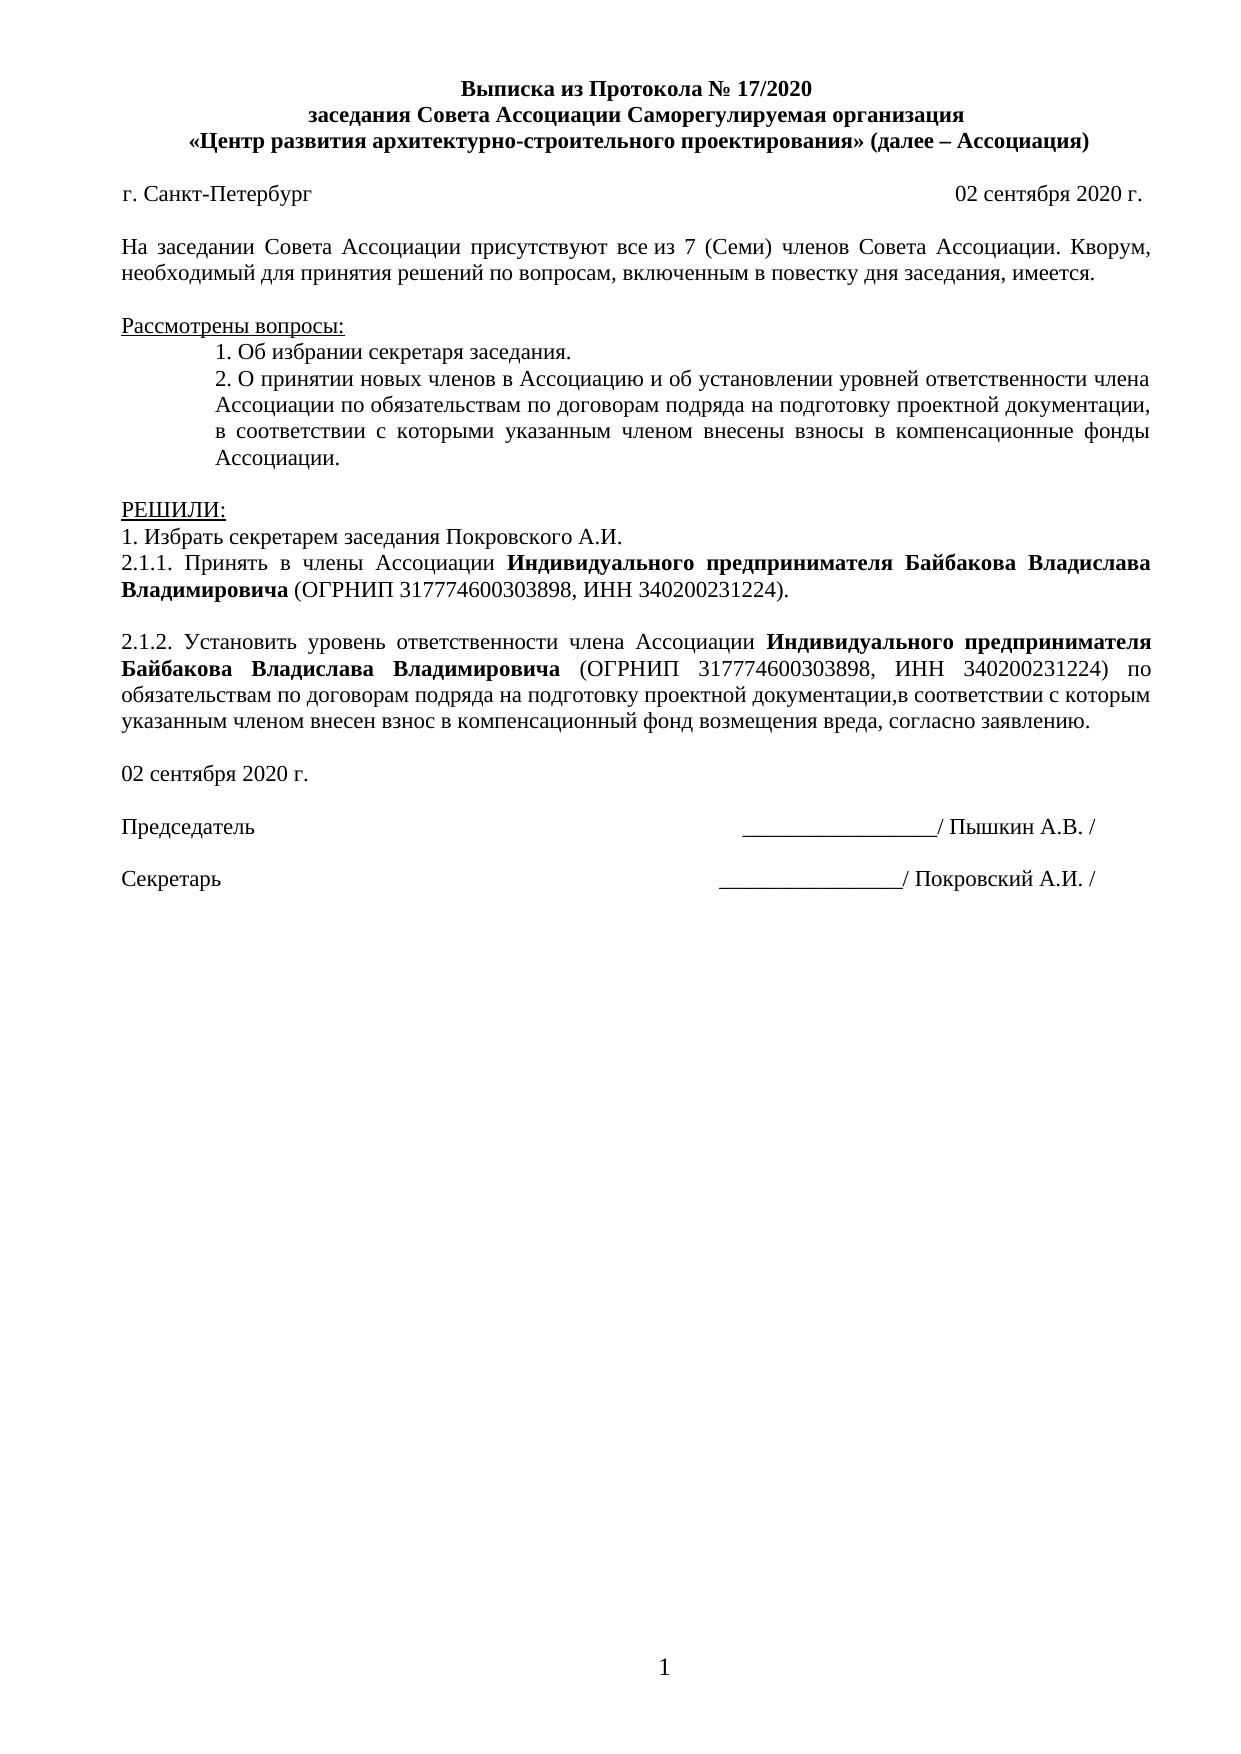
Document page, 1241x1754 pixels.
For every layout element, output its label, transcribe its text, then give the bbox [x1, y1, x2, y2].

text На заседании Совета Ассоциации присутствуют все из 7 (Семи) членов Совета Ассоциации. Кворум, необходимый для принятия решений по вопросам, включенным в повестку дня заседания, имеется. [121, 233, 1152, 286]
text 1. Об избрании секретаря заседания. [215, 338, 1152, 365]
text 02 сентября 2020 г. [121, 760, 1152, 786]
text РЕШИЛИ: [121, 497, 1152, 523]
text 2. О принятии новых членов в Ассоциацию и об установлении уровней ответственности члена Ассоциации по обязательствам по договорам подряда на подготовку проектной документации, в соответствии с которыми указанным членом внесены взносы в компенсационные фонды Ассоциации. [215, 365, 1152, 470]
text заседания Совета Ассоциации Саморегулируемая организация [121, 101, 1152, 128]
text 2.1.1. Принять в члены Ассоциации Индивидуального предпринимателя Байбакова Владислава Владимировича (ОГРНИП 317774600303898, ИНН 340200231224). [121, 549, 1152, 602]
text «Центр развития архитектурно-строительного проектирования» (далее – Ассоциация) [121, 128, 1152, 154]
table_header г. Санкт-Петербург [111, 180, 632, 207]
table_header 02 сентября 2020 г. [633, 180, 1154, 207]
text 2.1.2. Установить уровень ответственности члена Ассоциации Индивидуального предпринимателя Байбакова Владислава Владимировича (ОГРНИП 317774600303898, ИНН 340200231224) по обязательствам по договорам подряда на подготовку проектной документации, в соответствии с которым указанным членом внесен взнос в компенсационный фонд возмещения вреда, согласно заявлению. [121, 628, 1152, 734]
table_header Председатель Секретарь [110, 813, 308, 892]
table_header _________________/ Пышкин А.В. / ________________/ Покровский А.И. / [309, 813, 1107, 892]
text Рассмотрены вопросы: [121, 312, 1152, 338]
text 1. Избрать секретарем заседания Покровского А.И. [121, 523, 1152, 549]
text Выписка из Протокола № 17/2020 [121, 75, 1152, 101]
